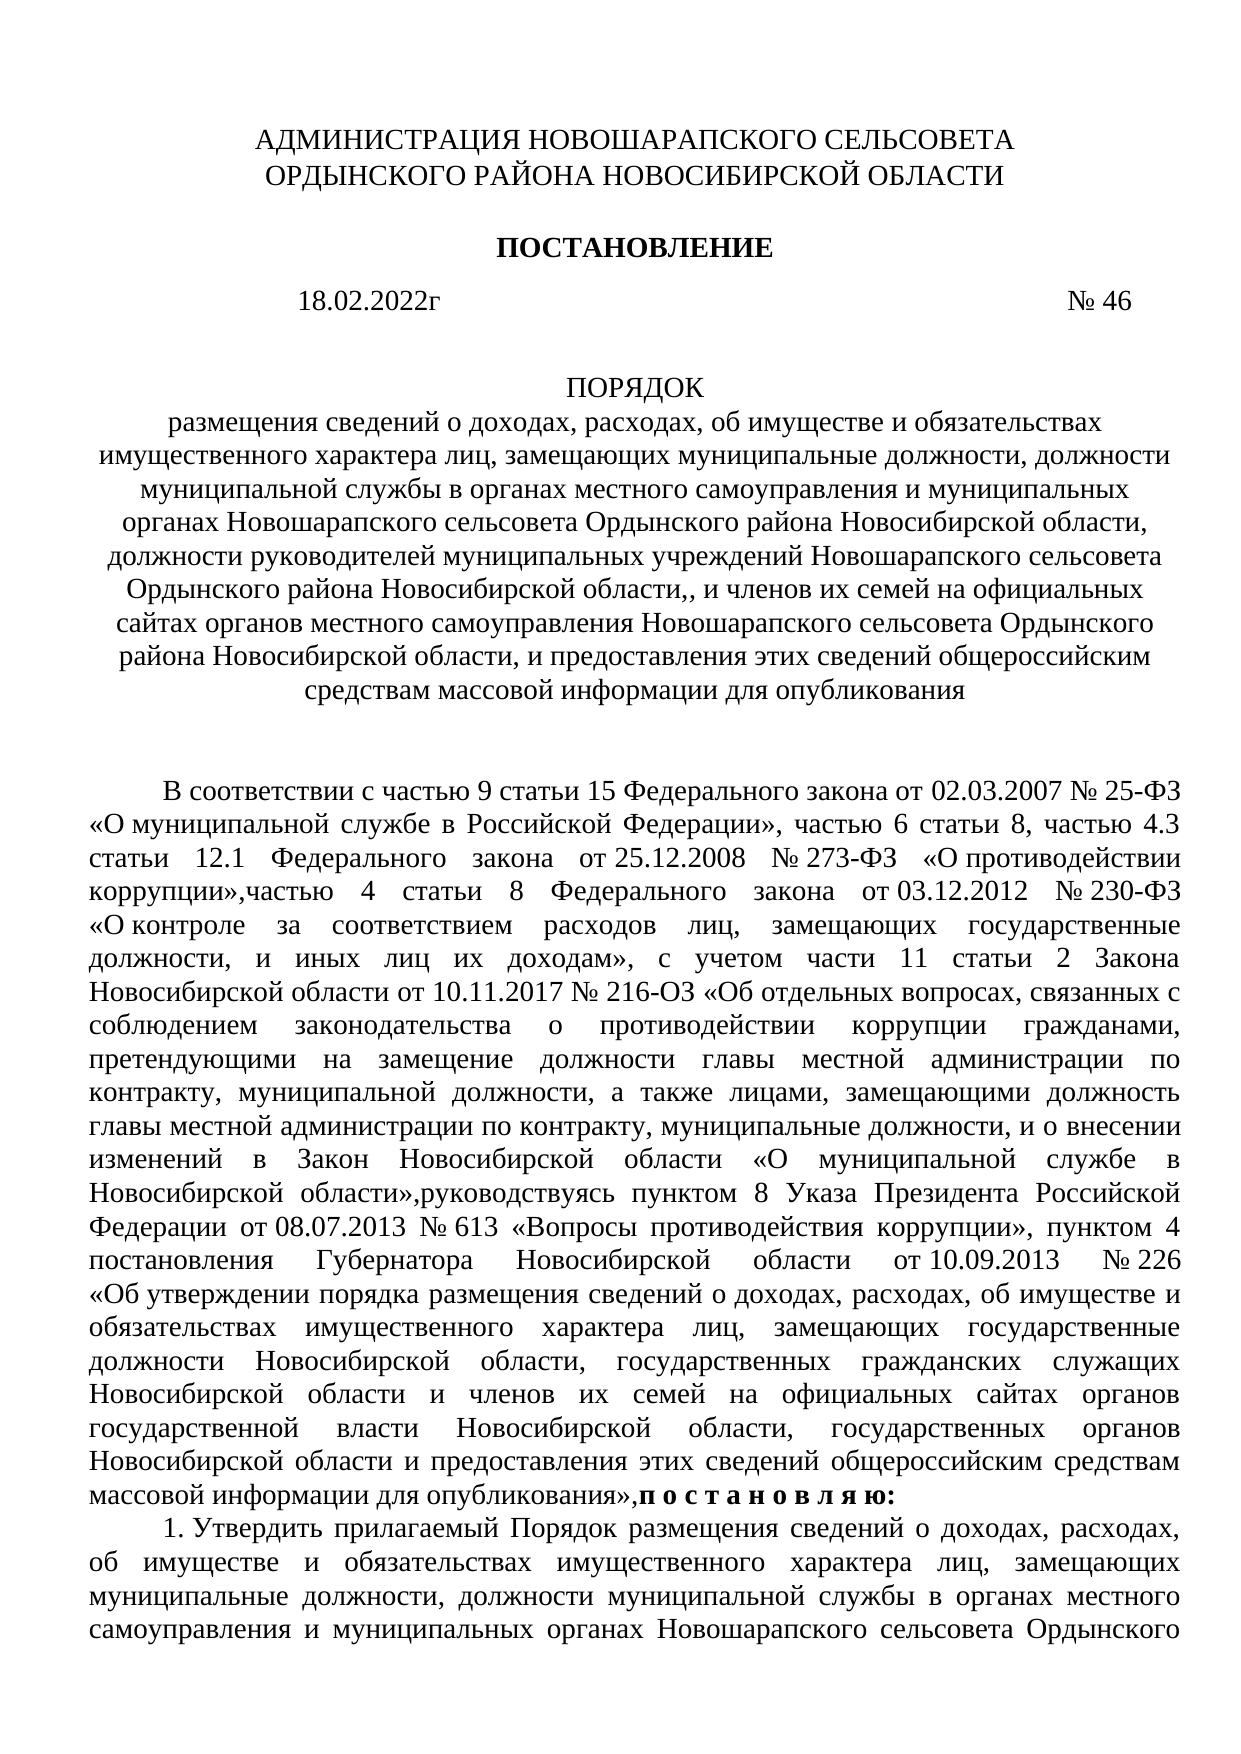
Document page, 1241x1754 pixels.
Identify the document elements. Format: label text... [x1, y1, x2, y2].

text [89, 1511, 1181, 1645]
text ОРДЫНСКОГО РАЙОНА НОВОСИБИРСКОЙ ОБЛАСТИ [89, 158, 1181, 192]
text размещения сведений о доходах, расходах, об имуществе и обязательствах имущественного характера лиц, замещающих муниципальные должности, должности муниципальной службы в органах местного самоуправления и муниципальных органах Новошарапского сельсовета Ордынского района Новосибирской области, должности руководителей муниципальных учреждений Новошарапского сельсовета Ордынского района Новосибирской области,, и членов их семей на официальных сайтах органов местного самоуправления Новошарапского сельсовета Ордынского района Новосибирской области, и предоставления этих сведений общероссийским средствам массовой информации для опубликования [89, 404, 1181, 706]
text ПОРЯДОК [89, 370, 1181, 404]
text ПОСТАНОВЛЕНИЕ [89, 231, 1181, 264]
text 18.02.2022г № 46 [89, 283, 1181, 317]
text АДМИНИСТРАЦИЯ НОВОШАРАПСКОГО СЕЛЬСОВЕТА [89, 122, 1181, 156]
text В соответствии с частью 9 статьи 15 Федерального закона от 02.03.2007 № 25-ФЗ «О муниципальной службе в Российской Федерации», частью 6 статьи 8, частью 4.3 статьи 12.1 Федерального закона от 25.12.2008 № 273-ФЗ «О противодействии коррупции»,частью 4 статьи 8 Федерального закона от 03.12.2012 № 230-ФЗ «О контроле за соответствием расходов лиц, замещающих государственные должности, и иных лиц их доходам», с учетом части 11 статьи 2 Закона Новосибирской области от 10.11.2017 № 216-ОЗ «Об отдельных вопросах, связанных с соблюдением законодательства о противодействии коррупции гражданами, претендующими на замещение должности главы местной администрации по контракту, муниципальной должности, а также лицами, замещающими должность главы местной администрации по контракту, муниципальные должности, и о внесении изменений в Закон Новосибирской области «О муниципальной службе в Новосибирской области»,руководствуясь пунктом 8 Указа Президента Российской Федерации от 08.07.2013 № 613 «Вопросы противодействия коррупции», пунктом 4 постановления Губернатора Новосибирской области от 10.09.2013 № 226 «Об утверждении порядка размещения сведений о доходах, расходах, об имуществе и обязательствах имущественного характера лиц, замещающих государственные должности Новосибирской области, государственных гражданских служащих Новосибирской области и членов их семей на официальных сайтах органов государственной власти Новосибирской области, государственных органов Новосибирской области и предоставления этих сведений общероссийским средствам массовой информации для опубликования»,п о с т а н о в л я ю: [89, 773, 1181, 1511]
